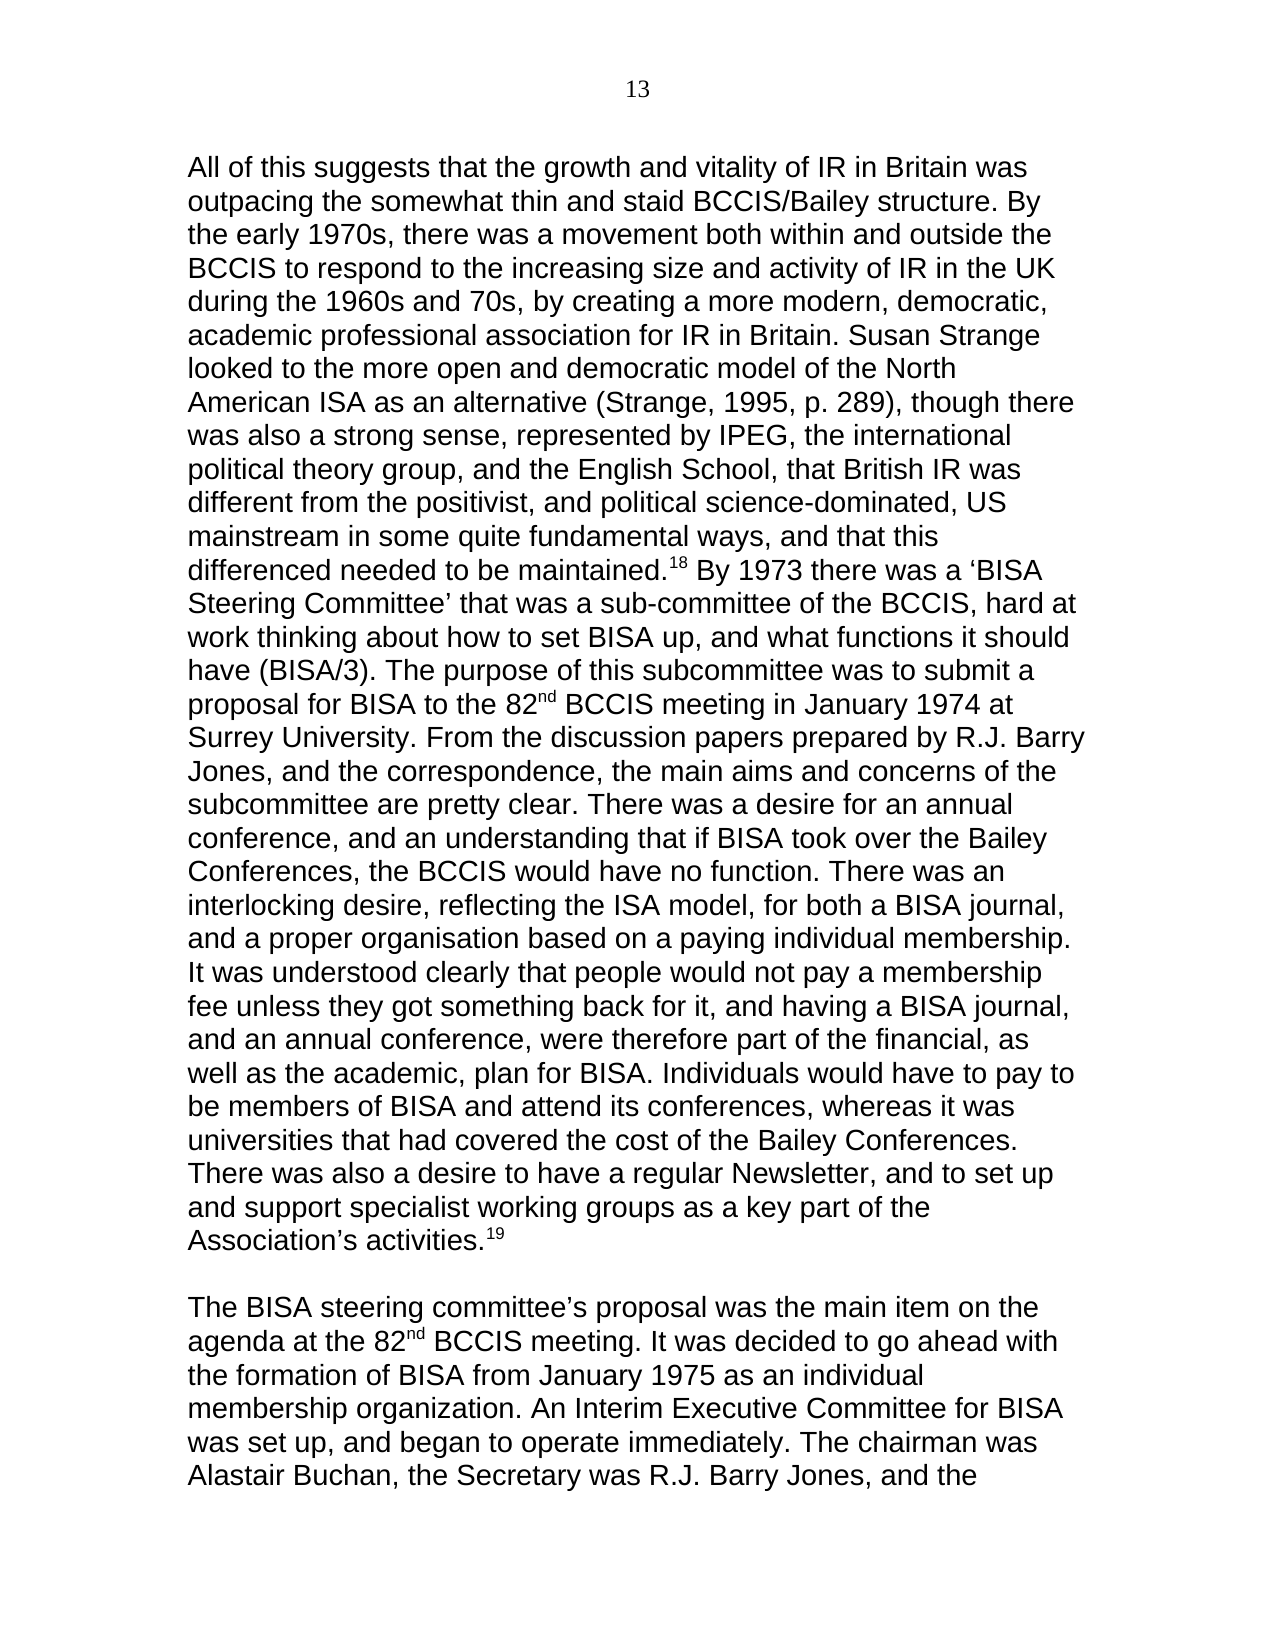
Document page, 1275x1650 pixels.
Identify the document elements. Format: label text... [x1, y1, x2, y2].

text All of this suggests that the growth and vitality of IR in Britain was outpacing the somewhat thin and staid BCCIS/Bailey structure. By the early 1970s, there was a movement both within and outside the BCCIS to respond to the increasing size and activity of IR in the UK during the 1960s and 70s, by creating a more modern, democratic, academic professional association for IR in Britain. Susan Strange looked to the more open and democratic model of the North American ISA as an alternative (Strange, 1995, p. 289), though there was also a strong sense, represented by IPEG, the international political theory group, and the English School, that British IR was different from the positivist, and political science-dominated, US mainstream in some quite fundamental ways, and that this differenced needed to be maintained. By 1973 there was a ‘BISA Steering Committee’ that was a sub-committee of the BCCIS, hard at work thinking about how to set BISA up, and what functions it should have (BISA/3). The purpose of this subcommittee was to submit a proposal for BISA to the 82nd BCCIS meeting in January 1974 at Surrey University. From the discussion papers prepared by R.J. Barry Jones, and the correspondence, the main aims and concerns of the subcommittee are pretty clear. There was a desire for an annual conference, and an understanding that if BISA took over the Bailey Conferences, the BCCIS would have no function. There was an interlocking desire, reflecting the ISA model, for both a BISA journal, and a proper organisation based on a paying individual membership. It was understood clearly that people would not pay a membership fee unless they got something back for it, and having a BISA journal, and an annual conference, were therefore part of the financial, as well as the academic, plan for BISA. Individuals would have to pay to be members of BISA and attend its conferences, whereas it was universities that had covered the cost of the Bailey Conferences. There was also a desire to have a regular Newsletter, and to set up and support specialist working groups as a key part of the Association’s activities. [187, 150, 1087, 1257]
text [187, 1290, 1087, 1492]
